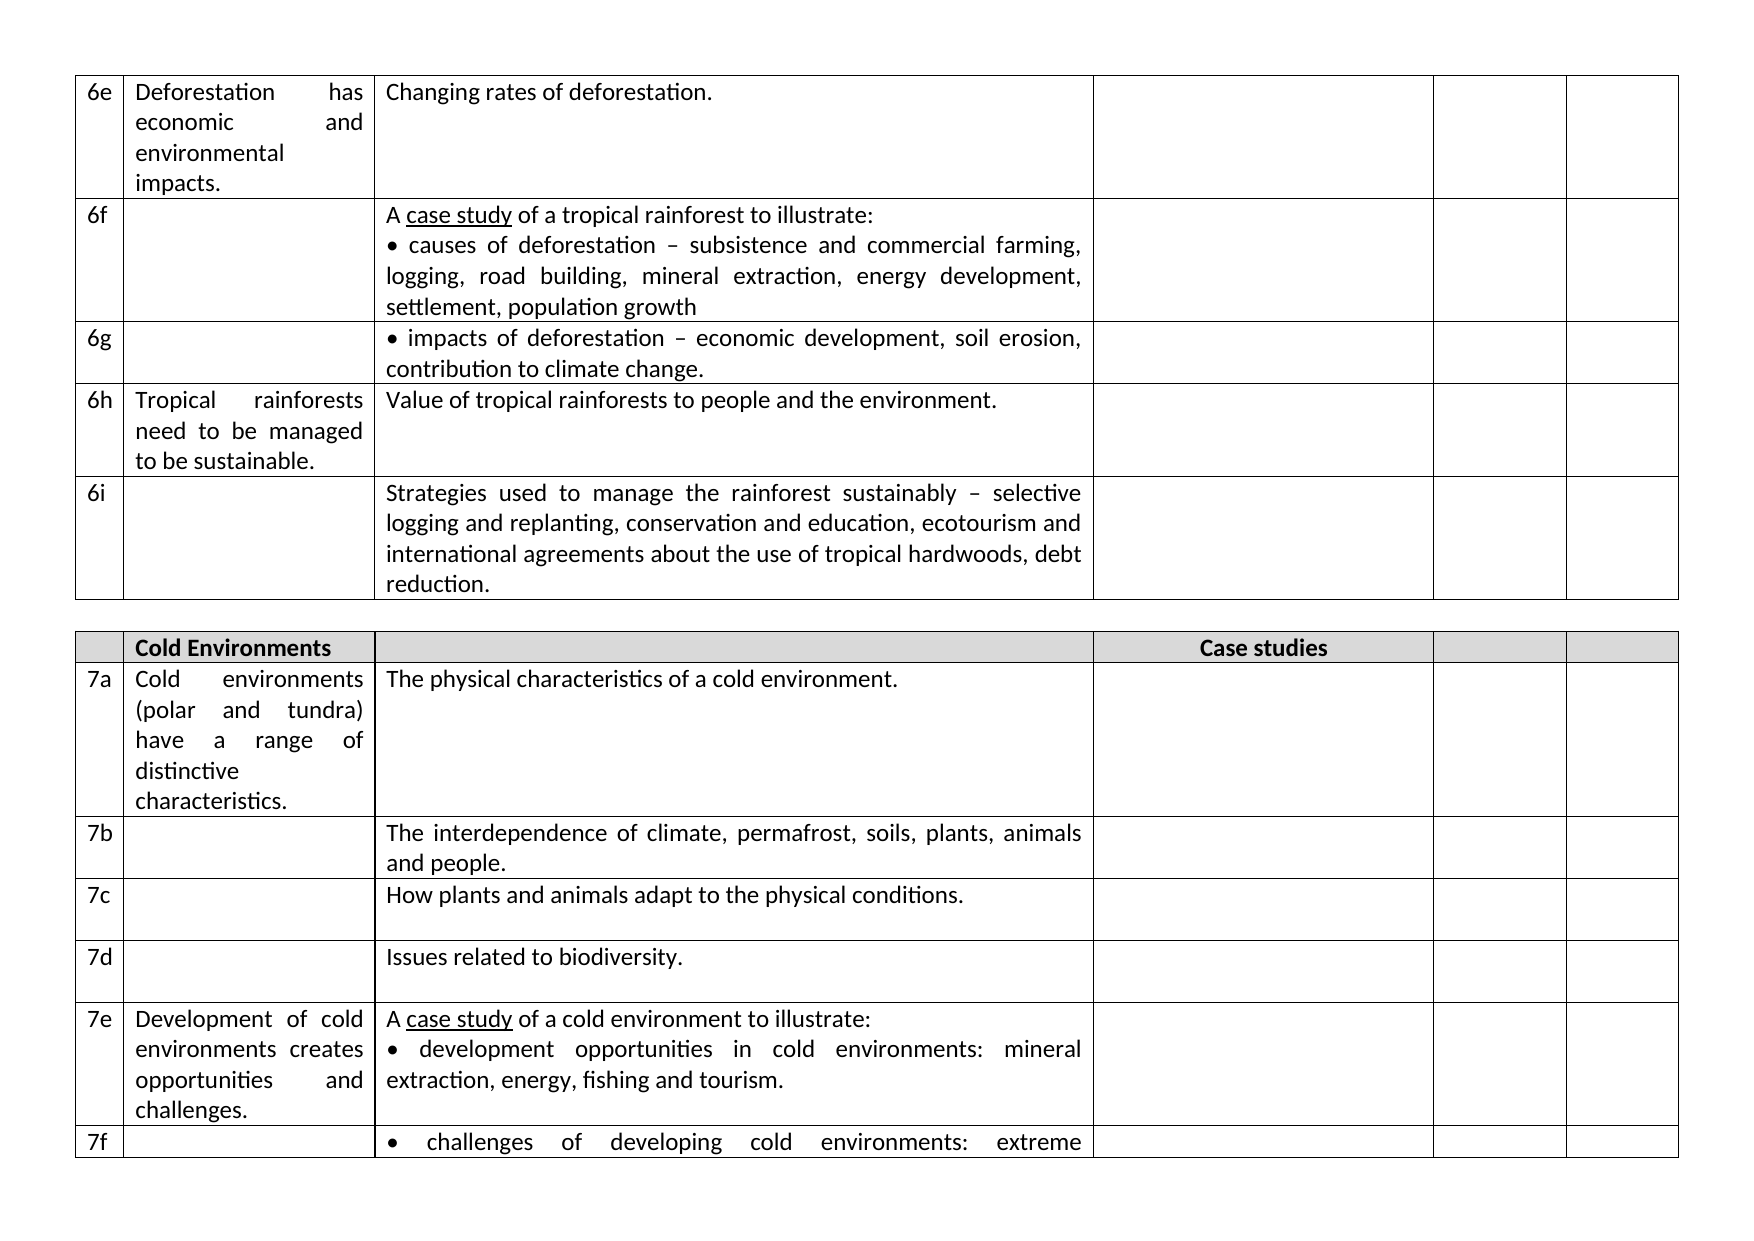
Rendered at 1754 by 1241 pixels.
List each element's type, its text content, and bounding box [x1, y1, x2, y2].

table_cell [1094, 477, 1433, 599]
table_cell 6h [76, 384, 123, 476]
table_header [76, 632, 123, 662]
table_cell 6g [76, 322, 123, 383]
table_cell Tropical rainforests need to be managed to be sustainable. [124, 384, 374, 476]
table_cell Strategies used to manage the rainforest sustainably – selective logging and replanting, conservation and education, ecotourism and international agreements about the use of tropical hardwoods, debt reduction. [375, 477, 1093, 599]
table_cell [1094, 941, 1433, 1002]
table_cell [1434, 76, 1566, 198]
table_header Cold Environments [124, 632, 374, 662]
table_cell [1094, 1126, 1433, 1157]
table_cell [1434, 477, 1566, 599]
table_cell • impacts of deforestation – economic development, soil erosion, contribution to climate change. [375, 322, 1093, 383]
table_cell [1567, 1126, 1678, 1157]
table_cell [376, 1126, 1093, 1157]
table_header Case studies [1094, 632, 1433, 662]
table_cell [1434, 663, 1566, 816]
table_cell 7b [76, 817, 123, 878]
table_cell [1094, 322, 1433, 383]
table_cell A case study of a tropical rainforest to illustrate: • causes of deforestation – subsistence and commercial farming, logging, road building, mineral extraction, energy development, settlement, population growth [375, 199, 1093, 321]
table_cell 6i [76, 477, 123, 599]
table_cell The physical characteristics of a cold environment. [376, 663, 1093, 816]
table_cell [1434, 199, 1566, 321]
table_header [1434, 632, 1566, 662]
table_cell 7e [76, 1003, 123, 1125]
table_cell [124, 941, 374, 1002]
table_cell 7a [76, 663, 123, 816]
table_cell [1434, 879, 1566, 940]
table_cell 7c [76, 879, 123, 940]
table_cell [1567, 199, 1678, 321]
table_cell [1434, 1003, 1566, 1125]
table_cell [124, 1126, 374, 1157]
table_cell 6e [76, 76, 123, 198]
table_cell [1434, 322, 1566, 383]
table_cell [124, 322, 374, 383]
table_cell 6f [76, 199, 123, 321]
table_cell [124, 817, 374, 878]
table_cell [1434, 384, 1566, 476]
table_cell [1434, 941, 1566, 1002]
table_cell [1094, 384, 1433, 476]
table_cell How plants and animals adapt to the physical conditions. [376, 879, 1093, 940]
table_cell [1434, 817, 1566, 878]
table_cell [1567, 76, 1678, 198]
table_cell [1094, 817, 1433, 878]
table_cell [1567, 817, 1678, 878]
table_cell Deforestation has economic and environmental impacts. [124, 76, 374, 198]
table_header [1567, 632, 1678, 662]
table_cell [124, 199, 374, 321]
table_cell [1567, 477, 1678, 599]
table_cell [1567, 879, 1678, 940]
table_cell Changing rates of deforestation. [375, 76, 1093, 198]
table_cell [1094, 879, 1433, 940]
table_cell 7d [76, 941, 123, 1002]
table_cell Cold environments (polar and tundra) have a range of distinctive characteristics. [124, 663, 374, 816]
table_cell [1567, 663, 1678, 816]
table_cell [1567, 1003, 1678, 1125]
table_cell [1094, 663, 1433, 816]
table_cell [124, 879, 374, 940]
table_cell [1567, 322, 1678, 383]
table_cell Issues related to biodiversity. [376, 941, 1093, 1002]
table_cell [124, 477, 374, 599]
table_cell [1094, 1003, 1433, 1125]
table_cell [1094, 199, 1433, 321]
table_cell [1094, 76, 1433, 198]
table_cell 7f [76, 1126, 123, 1157]
table_cell [1567, 384, 1678, 476]
table_cell Development of cold environments creates opportunities and challenges. [124, 1003, 374, 1125]
table_cell [1567, 941, 1678, 1002]
table_cell Value of tropical rainforests to people and the environment. [375, 384, 1093, 476]
table_cell The interdependence of climate, permafrost, soils, plants, animals and people. [376, 817, 1093, 878]
table_cell [1434, 1126, 1566, 1157]
table_cell A case study of a cold environment to illustrate: • development opportunities in cold environments: mineral extraction, energy, fishing and tourism. [376, 1003, 1093, 1125]
table_header [376, 632, 1093, 662]
